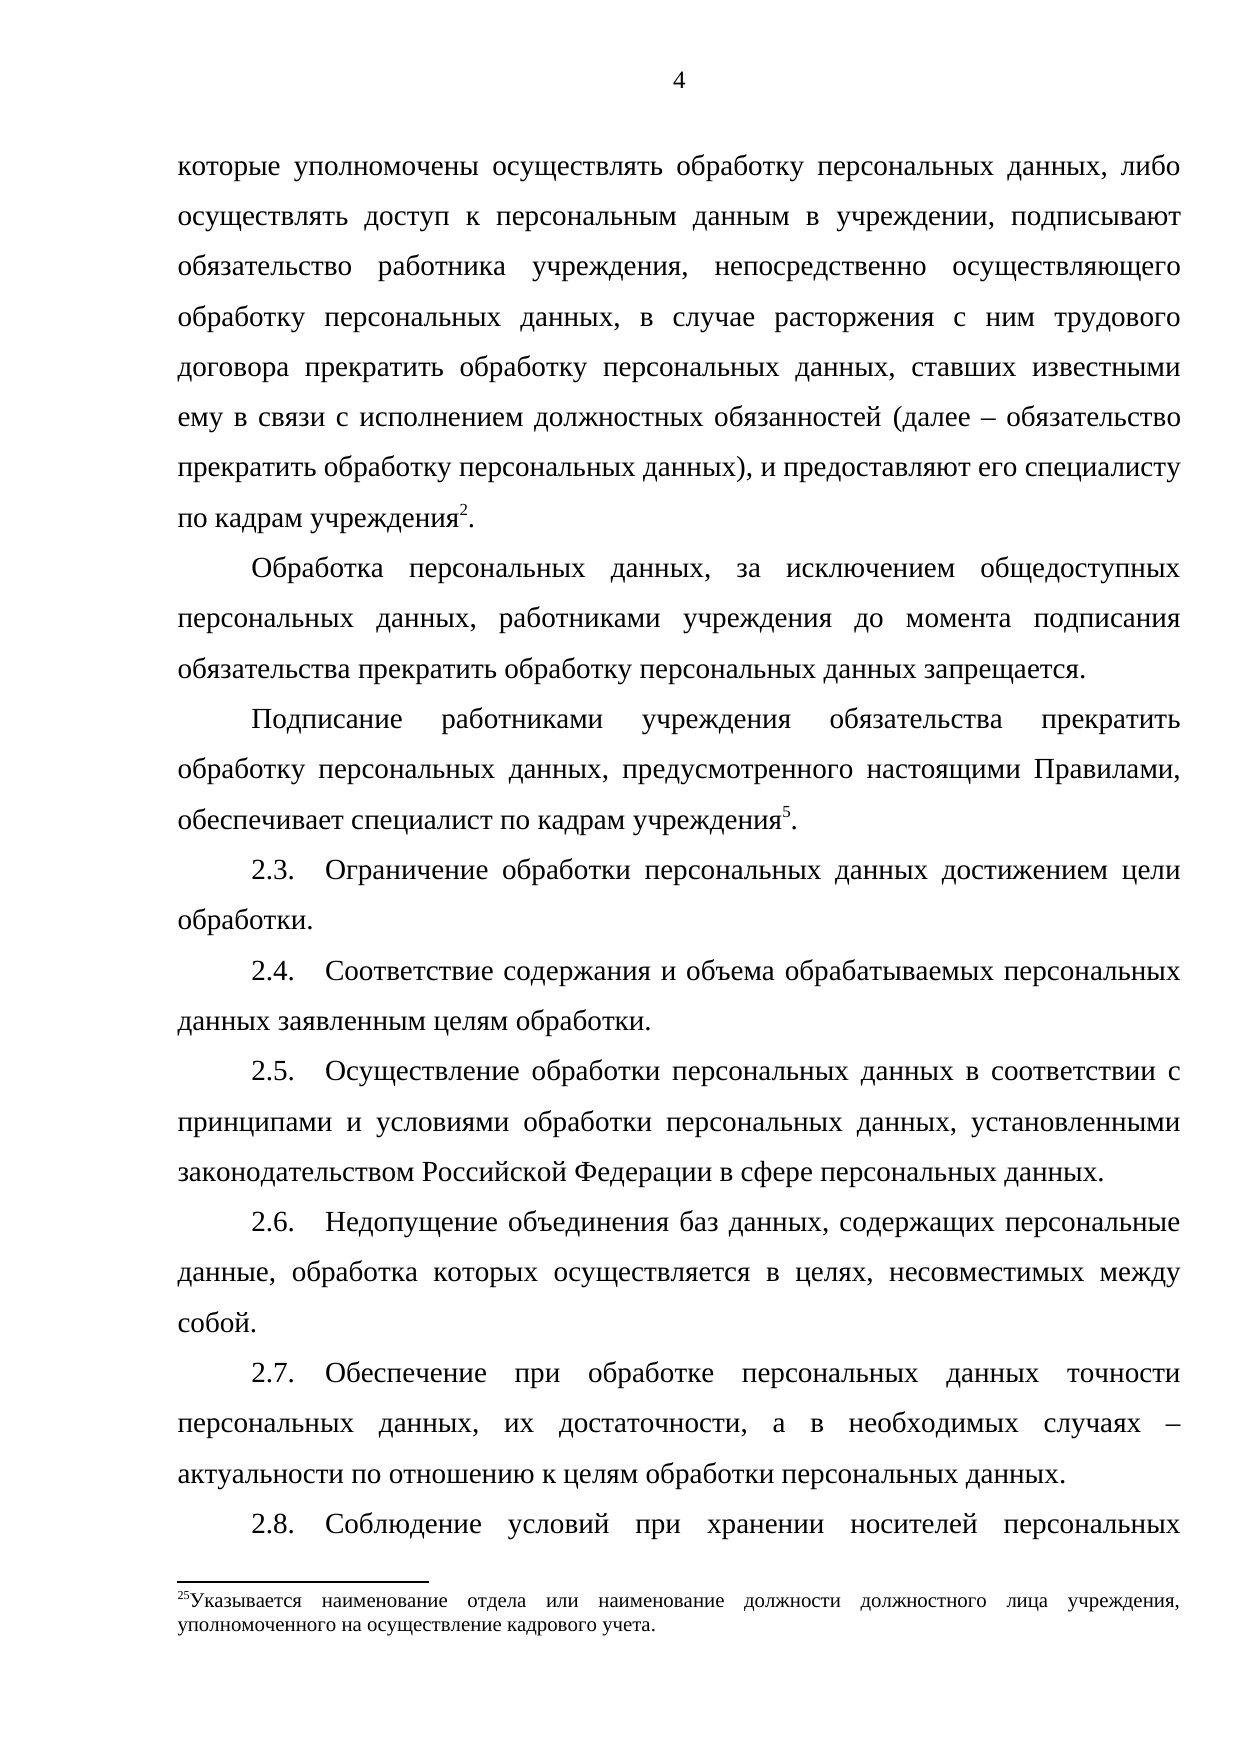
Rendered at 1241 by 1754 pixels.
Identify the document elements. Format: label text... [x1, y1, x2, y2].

list Ограничение обработки персональных данных достижением цели обработки. [177, 852, 1181, 936]
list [177, 1506, 1181, 1540]
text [177, 148, 1181, 533]
list Осуществление обработки персональных данных в соответствии с принципами и условиями обработки персональных данных, установленными законодательством Российской Федерации в сфере персональных данных. [177, 1053, 1181, 1187]
text Обработка персональных данных, за исключением общедоступных персональных данных, работниками учреждения до момента подписания обязательства прекратить обработку персональных данных запрещается. [177, 550, 1181, 684]
list Недопущение объединения баз данных, содержащих персональные данные, обработка которых осуществляется в целях, несовместимых между собой. [177, 1204, 1181, 1338]
text Подписание работниками учреждения обязательства прекратить обработку персональных данных, предусмотренного настоящими Правилами, обеспечивает специалист по кадрам учреждения5. [177, 701, 1181, 835]
list Обеспечение при обработке персональных данных точности персональных данных, их достаточности, а в необходимых случаях – актуальности по отношению к целям обработки персональных данных. [177, 1355, 1181, 1489]
list Соответствие содержания и объема обрабатываемых персональных данных заявленным целям обработки. [177, 953, 1181, 1037]
